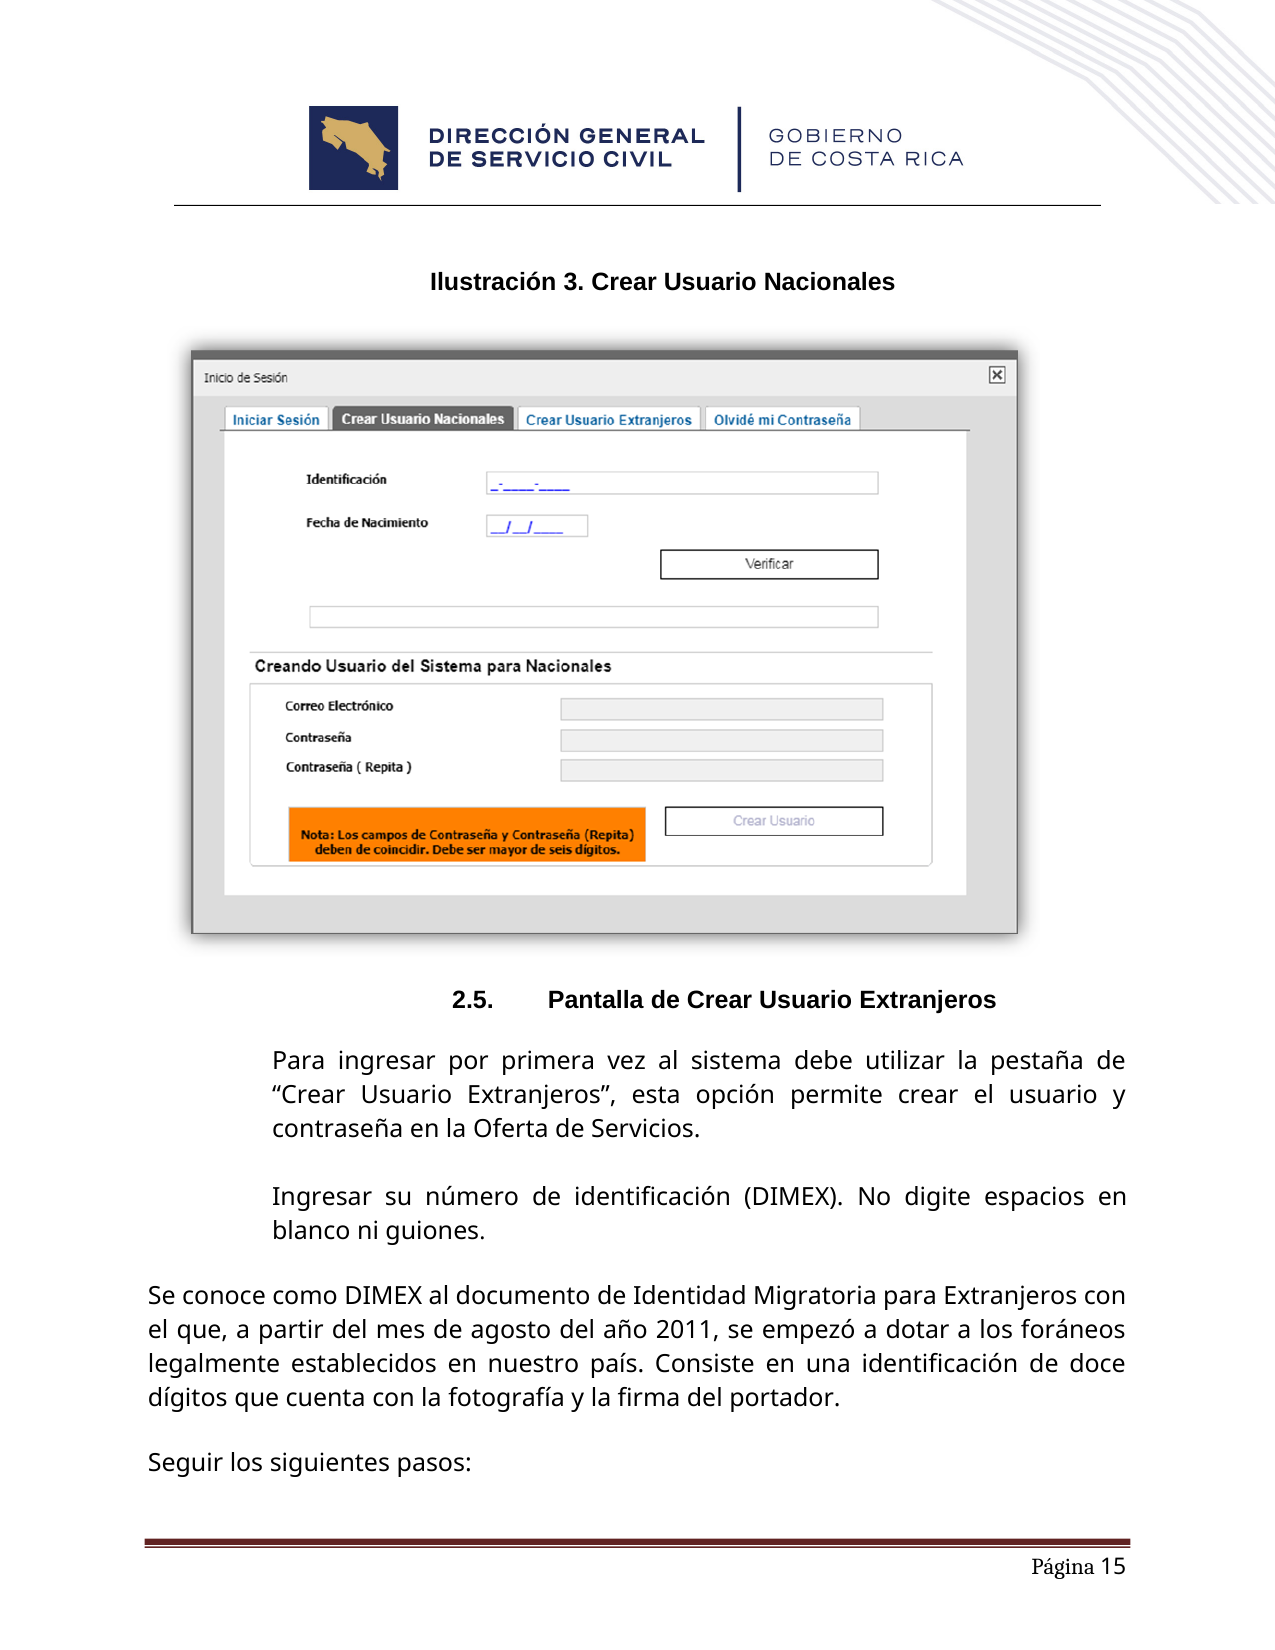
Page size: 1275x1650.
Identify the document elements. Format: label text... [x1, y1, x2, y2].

picture [167, 326, 1041, 957]
text Ingresar su número de identificación (DIMEX). No digite espacios en blanco ni guiones. [272, 1179, 1128, 1247]
subtitle Pantalla de Crear Usuario Extranjeros [207, 985, 1242, 1014]
picture [0, 0, 1275, 204]
text Para ingresar por primera vez al sistema debe utilizar la pestaña de “Crear Usuario Extranjeros”, esta opción permite crear el usuario y contraseña en la Oferta de Servicios. [272, 1043, 1127, 1145]
subtitle Ilustración 3. Crear Usuario Nacionales [355, 267, 970, 295]
text Seguir los siguientes pasos: [148, 1444, 1242, 1478]
text Se conoce como DIMEX al documento de Identidad Migratoria para Extranjeros con el que, a partir del mes de agosto del año 2011, se empezó a dotar a los foráneos legalmente establecidos en nuestro país. Consiste en una identificación de doce dígitos que cuenta con la fotografía y la firma del portador. [148, 1278, 1127, 1414]
